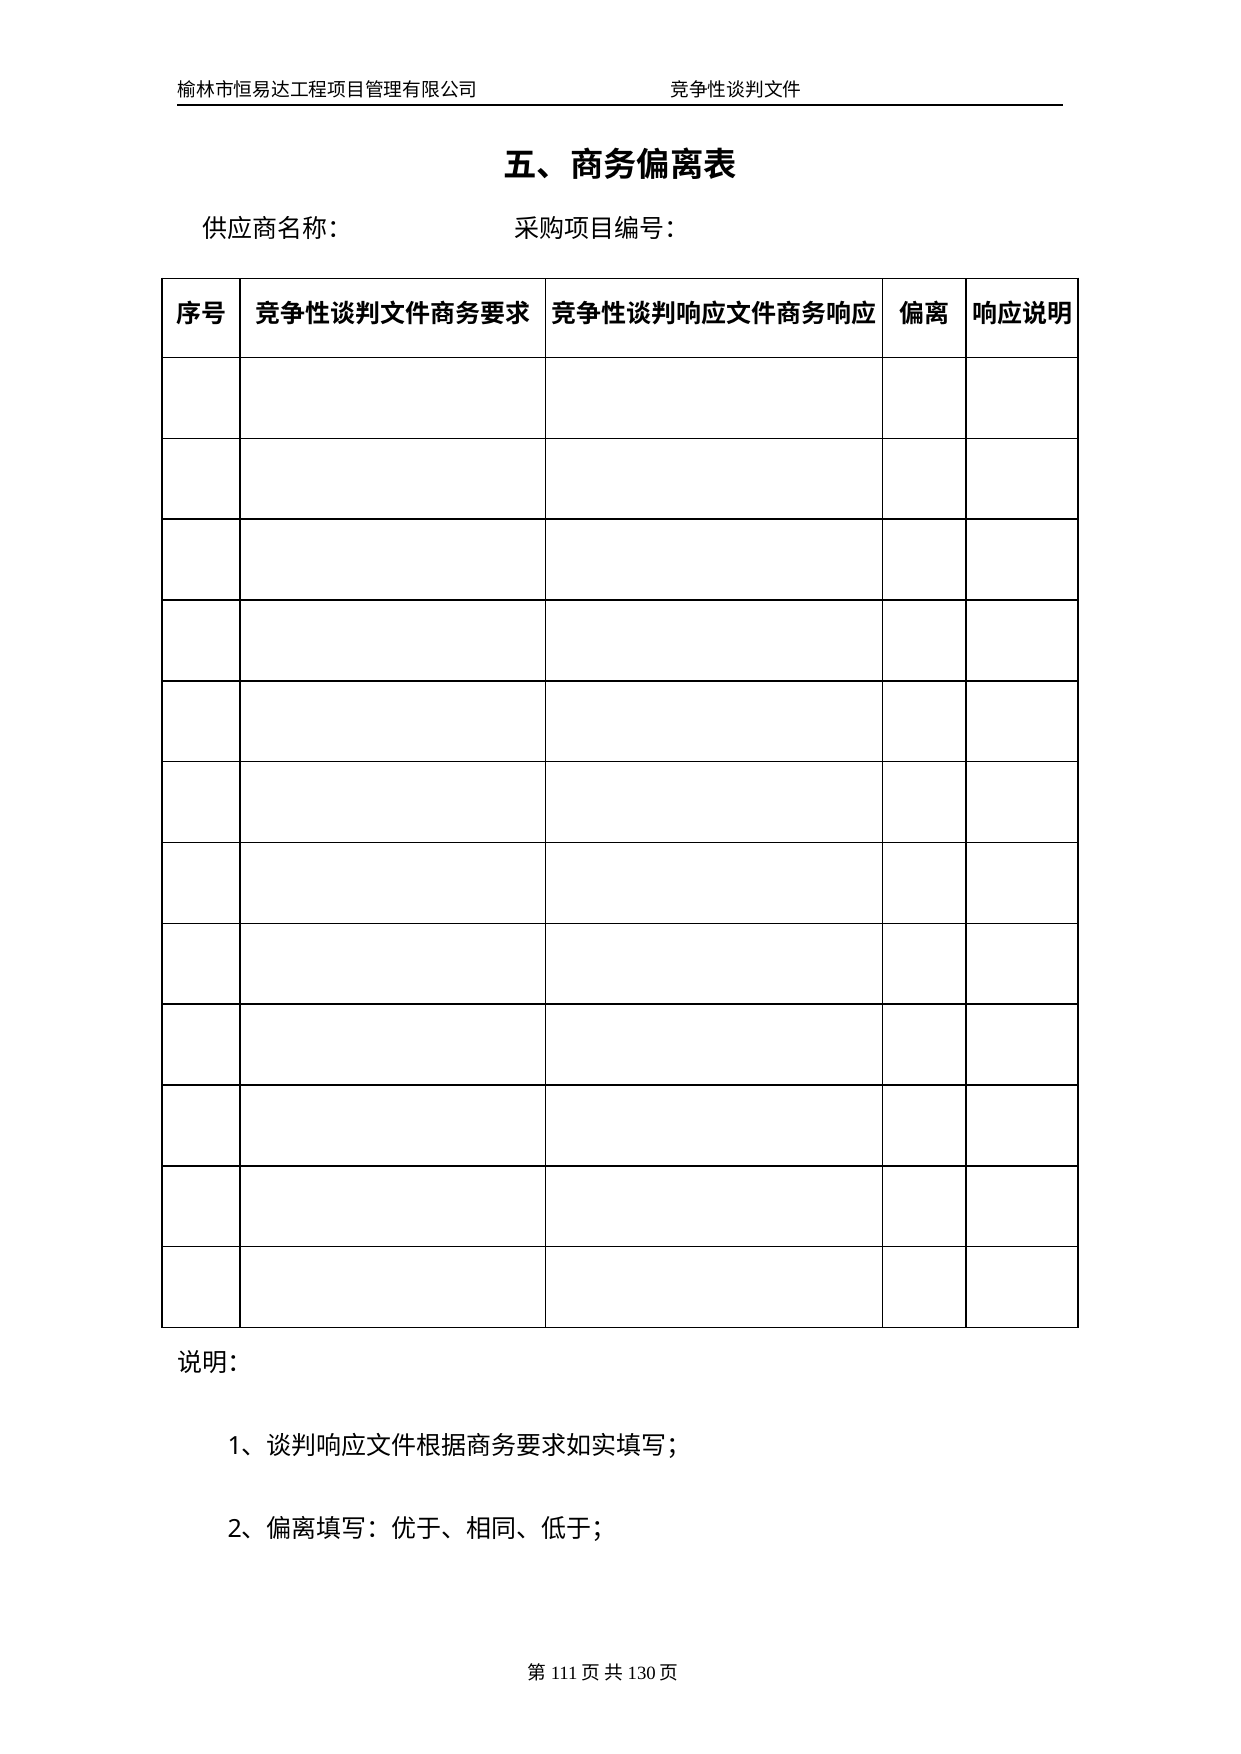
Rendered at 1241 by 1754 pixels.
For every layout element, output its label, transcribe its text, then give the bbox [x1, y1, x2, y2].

table_cell [241, 520, 545, 599]
table_cell [967, 439, 1077, 518]
table_cell [967, 520, 1077, 599]
table_cell [883, 682, 965, 761]
table_cell [241, 1247, 545, 1327]
table_cell [163, 520, 239, 599]
table_cell [241, 924, 545, 1003]
table_cell [163, 1086, 239, 1165]
table_cell [967, 762, 1077, 842]
table_cell [546, 520, 882, 599]
table_cell [546, 1247, 882, 1327]
table_cell [241, 358, 545, 437]
table_cell [883, 1086, 965, 1165]
table_cell [546, 1086, 882, 1165]
table_cell [546, 601, 882, 680]
table_cell [163, 843, 239, 922]
table_cell [546, 1167, 882, 1246]
table_cell [163, 924, 239, 1003]
table_cell [883, 520, 965, 599]
table_header 响应说明 [967, 279, 1077, 357]
table_cell [967, 682, 1077, 761]
table_cell [967, 358, 1077, 437]
table_cell [163, 762, 239, 842]
text 供应商名称： 采购项目编号： [177, 194, 1063, 259]
table_cell [883, 601, 965, 680]
table_cell [546, 924, 882, 1003]
table_cell [241, 1167, 545, 1246]
table_cell [883, 843, 965, 922]
text 1、谈判响应文件根据商务要求如实填写； [177, 1411, 1079, 1476]
table_cell [546, 1005, 882, 1084]
table_header 竞争性谈判文件商务要求 [241, 279, 545, 357]
table_cell [967, 1086, 1077, 1165]
table_cell [967, 843, 1077, 922]
table_cell [967, 924, 1077, 1003]
table_cell [241, 601, 545, 680]
table_cell [241, 762, 545, 842]
table_cell [241, 682, 545, 761]
table_cell [546, 439, 882, 518]
table_cell [163, 601, 239, 680]
text 2、偏离填写：优于、相同、低于； [177, 1494, 1079, 1559]
table_cell [967, 1005, 1077, 1084]
table_cell [967, 1247, 1077, 1327]
table_cell [546, 358, 882, 437]
table_cell [883, 439, 965, 518]
table_cell [163, 358, 239, 437]
table_cell [546, 682, 882, 761]
table_cell [241, 1005, 545, 1084]
table_cell [883, 924, 965, 1003]
text 说明： [177, 1328, 1079, 1393]
table_header 竞争性谈判响应文件商务响应 [546, 279, 882, 357]
table_header 序号 [163, 279, 239, 357]
table_cell [163, 1167, 239, 1246]
table_cell [967, 601, 1077, 680]
table_cell [883, 762, 965, 842]
table_cell [163, 439, 239, 518]
table_cell [883, 1167, 965, 1246]
text 五、商务偏离表 [177, 129, 1063, 194]
table_cell [883, 358, 965, 437]
table_cell [546, 843, 882, 922]
table_cell [163, 1005, 239, 1084]
table_cell [546, 762, 882, 842]
table_cell [163, 682, 239, 761]
table_cell [967, 1167, 1077, 1246]
table_cell [241, 1086, 545, 1165]
table_cell [163, 1247, 239, 1327]
table_header 偏离 [883, 279, 965, 357]
table_cell [883, 1005, 965, 1084]
table_cell [241, 843, 545, 922]
table_cell [883, 1247, 965, 1327]
table_cell [241, 439, 545, 518]
